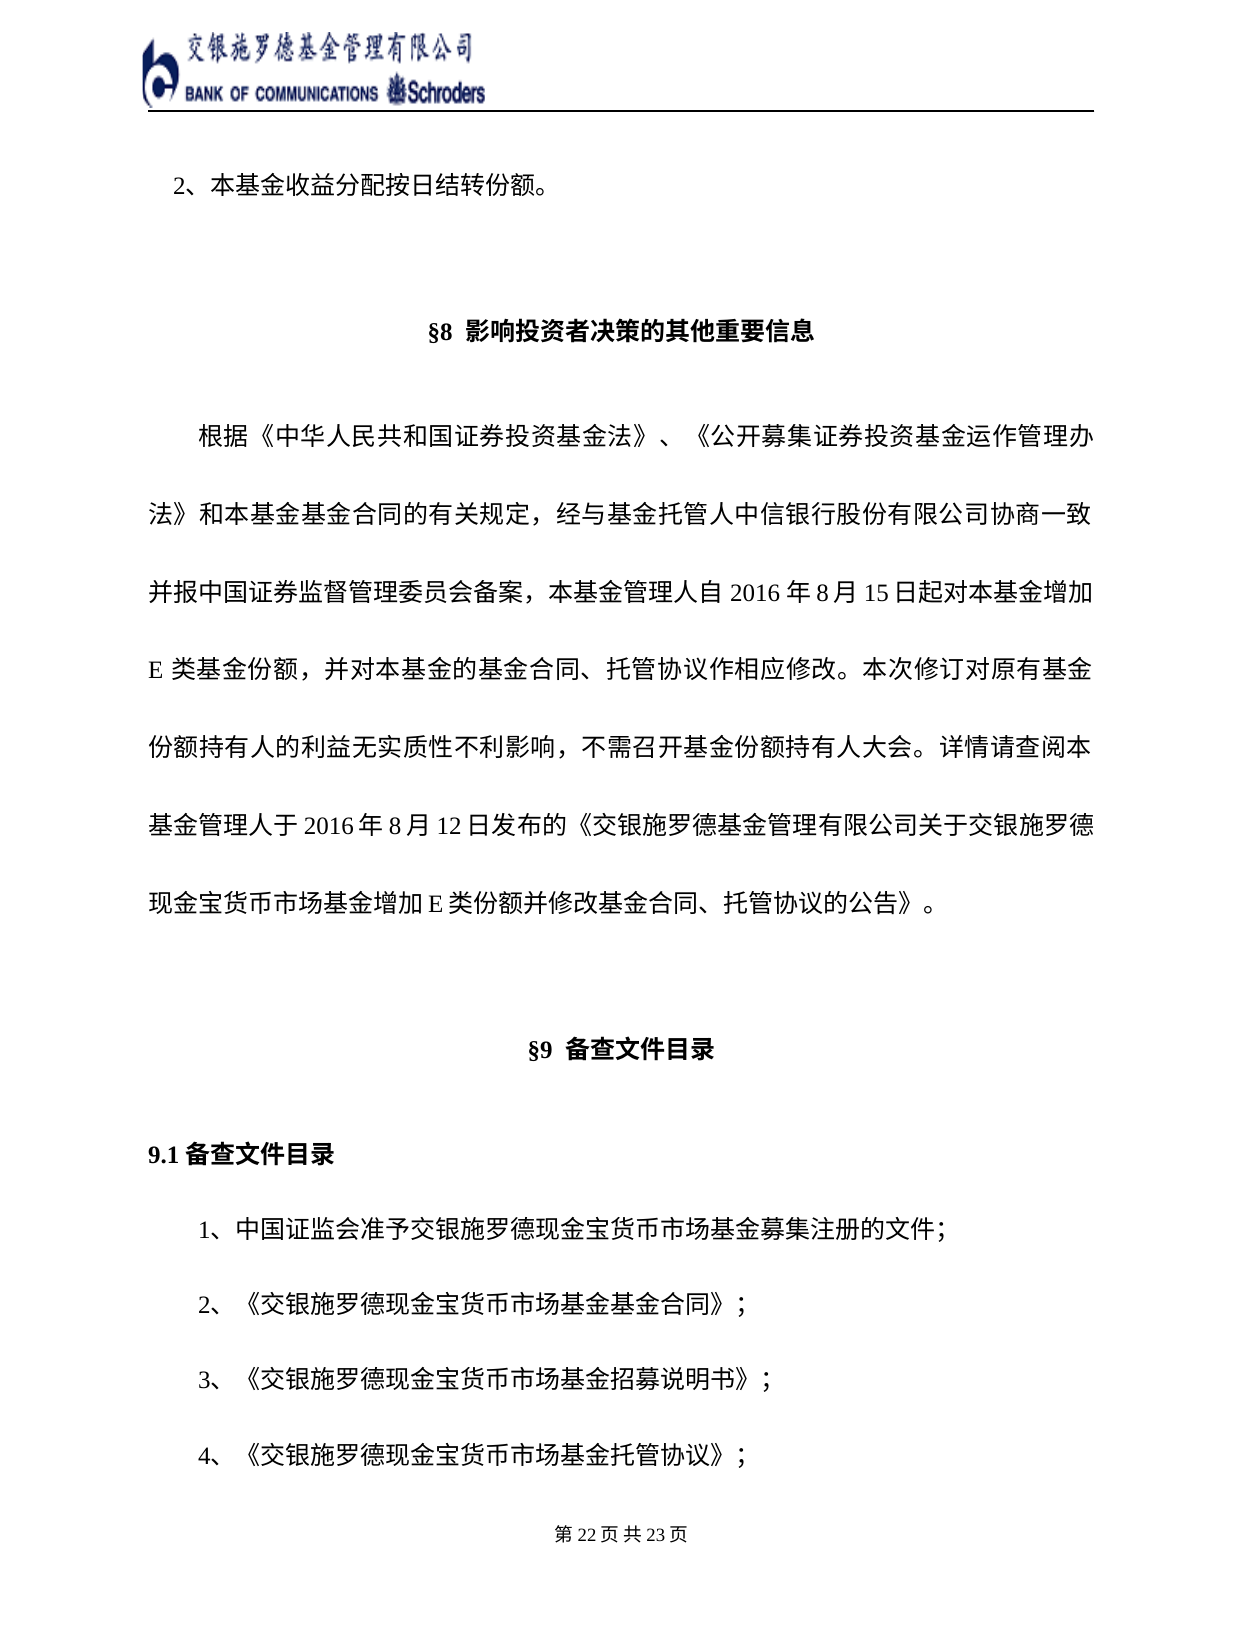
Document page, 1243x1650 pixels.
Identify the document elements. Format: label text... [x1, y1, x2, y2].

text 9.1 备查文件目录 [148, 1120, 1094, 1185]
text 根据《中华人民共和国证券投资基金法》、《公开募集证券投资基金运作管理办法》和本基金基金合同的有关规定，经与基金托管人中信银行股份有限公司协商一致并报中国证券监督管理委员会备案，本基金管理人自2016 年8月15日起对本基金增加E 类基金份额，并对本基金的基金合同、托管协议作相应修改。本次修订对原有基金份额持有人的利益无实质性不利影响，不需召开基金份额持有人大会。详情请查阅本基金管理人于2016年8月12日发布的《交银施罗德基金管理有限公司关于交银施罗德现金宝货币市场基金增加E类份额并修改基金合同、托管协议的公告》。 [148, 402, 1094, 934]
subtitle §9 备查文件目录 [148, 1015, 1094, 1080]
text 1、中国证监会准予交银施罗德现金宝货币市场基金募集注册的文件； [148, 1195, 1094, 1260]
picture [142, 32, 485, 108]
text 3、《交银施罗德现金宝货币市场基金招募说明书》； [148, 1346, 1094, 1411]
text 4、《交银施罗德现金宝货币市场基金托管协议》； [148, 1421, 1094, 1486]
subtitle §8 影响投资者决策的其他重要信息 [148, 297, 1094, 362]
text 2、本基金收益分配按日结转份额。 [148, 151, 1094, 216]
text 2、《交银施罗德现金宝货币市场基金基金合同》； [148, 1270, 1094, 1335]
